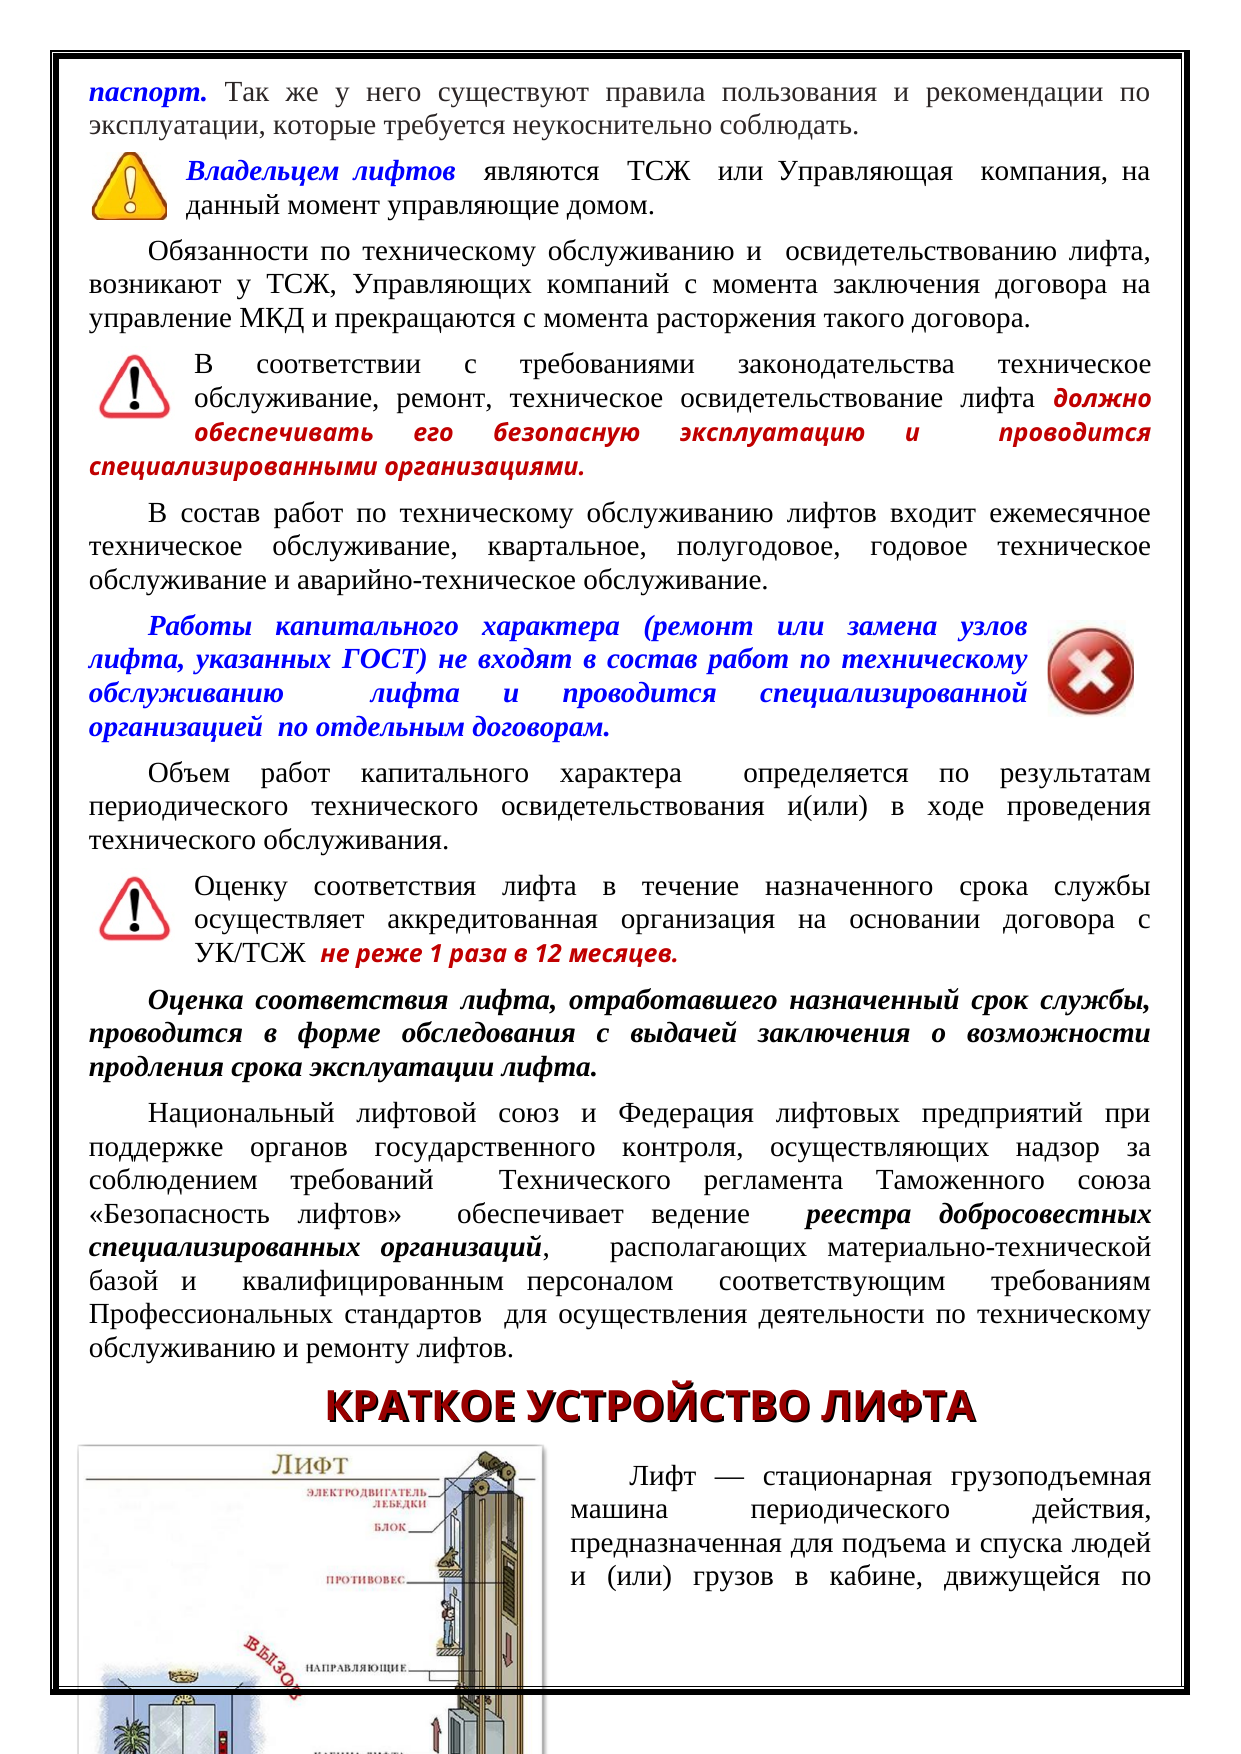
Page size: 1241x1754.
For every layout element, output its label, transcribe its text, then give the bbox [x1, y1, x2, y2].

subtitle КРАТКОЕ УСТРОЙСТВО ЛИФТА [89, 1376, 1152, 1433]
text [89, 74, 1152, 141]
picture [87, 1695, 535, 1754]
text Оценку соответствия лифта в течение назначенного срока службы осуществляет аккредитованная организация на основании договора с УК/ТСЖ не реже 1 раза в 12 месяцев. [89, 868, 1152, 969]
picture [91, 868, 175, 950]
picture [1047, 620, 1134, 721]
text Работы капитального характера (ремонт или замена узлов лифта, указанных ГОСТ) не входят в состав работ по техническому обслуживанию лифта и проводится специализированной организацией по отдельным договорам. [89, 608, 1152, 742]
text Национальный лифтовой союз и Федерация лифтовых предприятий при поддержке органов государственного контроля, осуществляющих надзор за соблюдением требований Технического регламента Таможенного союза «Безопасность лифтов» обеспечивает ведение реестра добросовестных специализированных организаций, располагающих материально-технической базой и квалифицированным персоналом соответствующим требованиям Профессиональных стандартов для осуществления деятельности по техническому обслуживанию и ремонту лифтов. [89, 1095, 1152, 1363]
picture [91, 346, 175, 428]
text Обязанности по техническому обслуживанию и освидетельствованию лифта, возникают у ТСЖ, Управляющих компаний с момента заключения договора на управление МКД и прекращаются с момента расторжения такого договора. [89, 233, 1152, 334]
picture [87, 1454, 535, 1686]
text Объем работ капитального характера определяется по результатам периодического технического освидетельствования и(или) в ходе проведения технического обслуживания. [89, 755, 1152, 855]
text В состав работ по техническому обслуживанию лифтов входит ежемесячное техническое обслуживание, квартальное, полугодовое, годовое техническое обслуживание и аварийно-техническое обслуживание. [89, 495, 1152, 596]
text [89, 1458, 1152, 1592]
text Владельцем лифтов являются ТСЖ или Управляющая компания, на данный момент управляющие домом. [89, 153, 1152, 221]
text В соответствии с требованиями законодательства техническое обслуживание, ремонт, техническое освидетельствование лифта должно обеспечивать его безопасную эксплуатацию и проводится специализированными организациями. [89, 346, 1152, 482]
picture [91, 152, 167, 218]
text Оценка соответствия лифта, отработавшего назначенный срок службы, проводится в форме обследования с выдачей заключения о возможности продления срока эксплуатации лифта. [89, 982, 1152, 1083]
